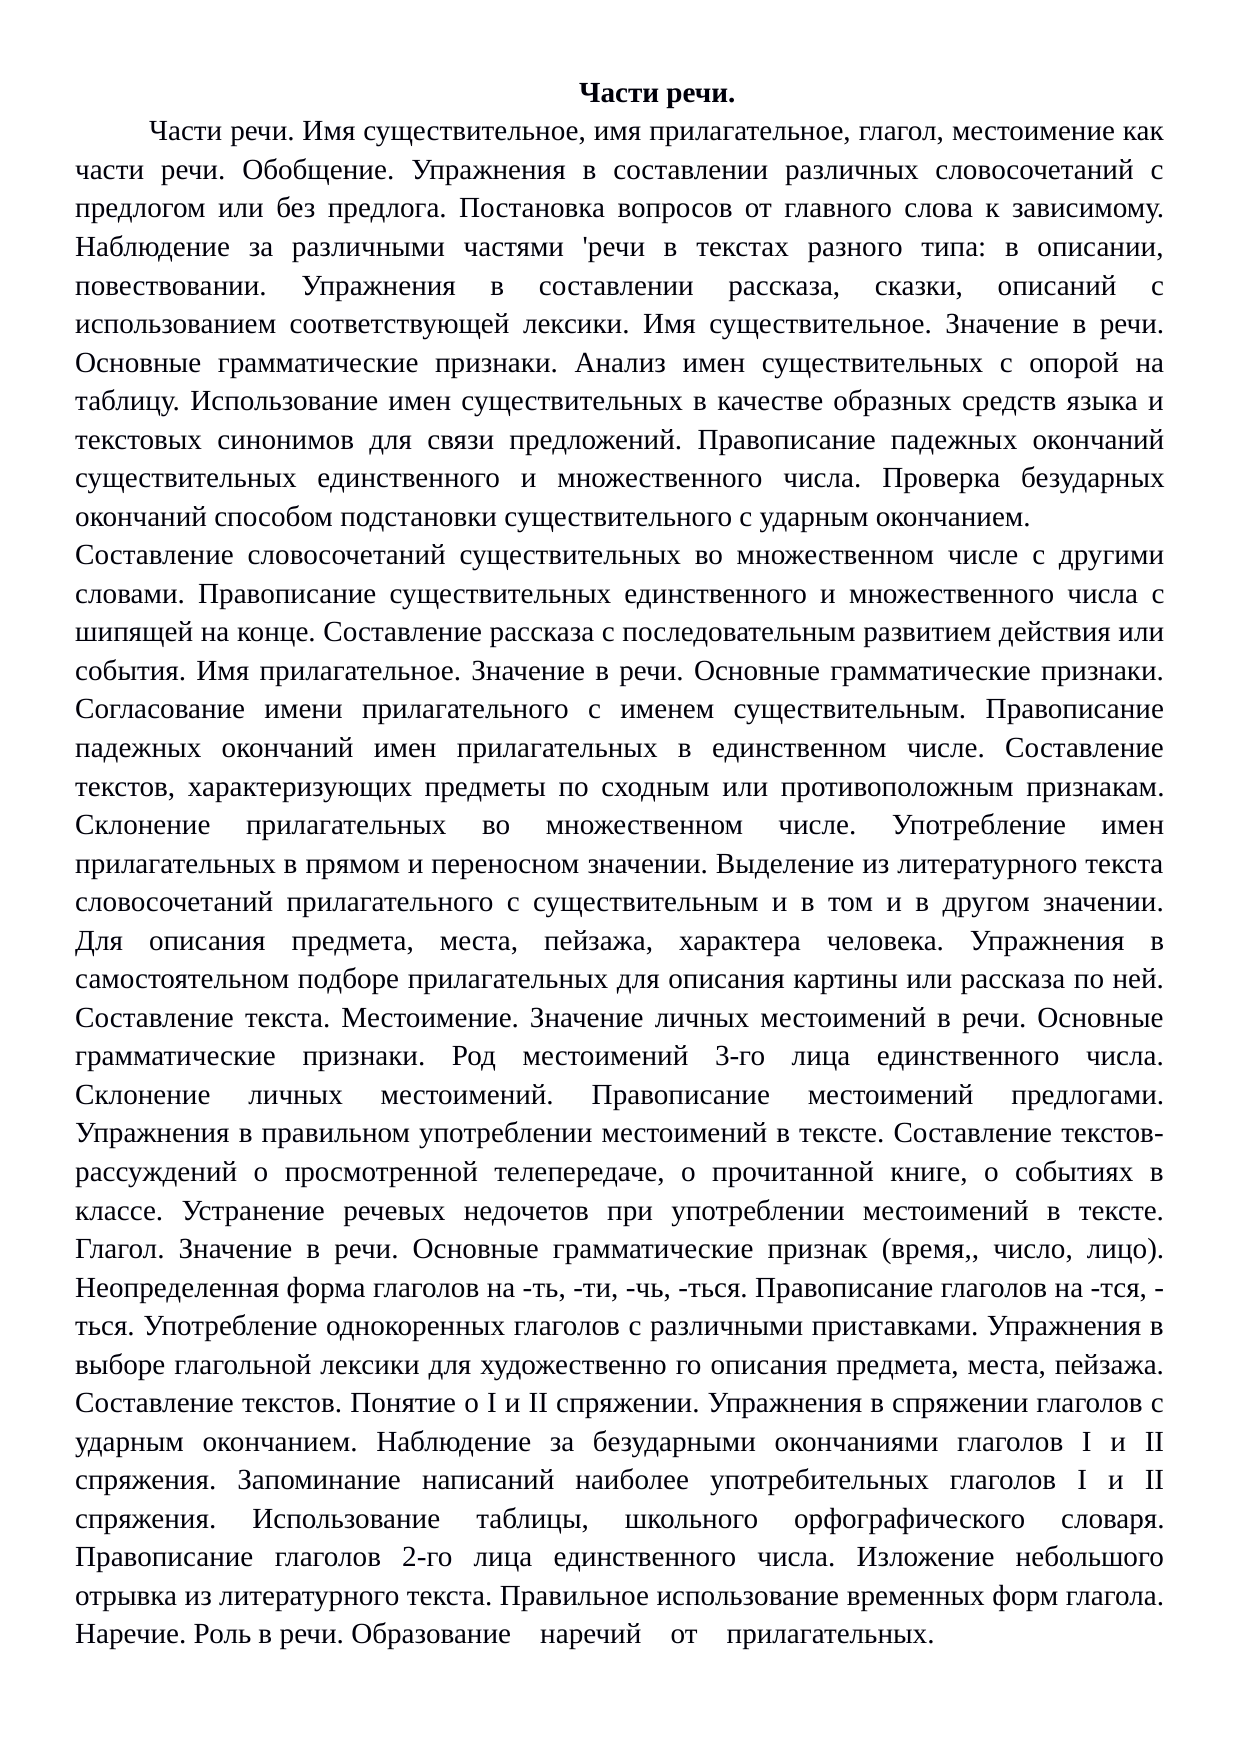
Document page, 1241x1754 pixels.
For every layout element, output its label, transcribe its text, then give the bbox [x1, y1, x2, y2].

text Части речи. [75, 75, 1165, 108]
text Части речи. Имя существительное, имя прилагательное, глагол, местоимение как части речи. Обобщение. Упражнения в составлении различных словосочетаний с предлогом или без предлога. Постановка вопросов от главного слова к зависимому. Наблюдение за различными частями 'речи в текстах разного типа: в описании, повествовании. Упражнения в составлении рассказа, сказки, описаний с использованием соответствующей лексики. Имя существительное. Значение в речи. Основные грамматические признаки. Анализ имен существительных с опорой на таблицу. Использование имен существительных в качестве образных средств языка и текстовых синонимов для связи предложений. Правописание падежных окончаний существительных единственного и множественного числа. Проверка безударных окончаний способом подстановки существительного с ударным окончанием. [75, 113, 1165, 532]
text Составление словосочетаний существительных во множественном числе с другими словами. Правописание существительных единственного и множественного числа с шипящей на конце. Составление рассказа с последовательным развитием действия или события. Имя прилагательное. Значение в речи. Основные грамматические признаки. Согласование имени прилагательного с именем существительным. Правописание падежных окончаний имен прилагательных в единственном числе. Составление текстов, характеризующих предметы по сходным или противоположным признакам. Склонение прилагательных во множественном числе. Употребление имен прилагательных в прямом и переносном значении. Выделение из литературного текста словосочетаний прилагательного с существительным и в том и в другом значении. Для описания предмета, места, пейзажа, характера человека. Упражнения в самостоятельном подборе прилагательных для описания картины или рассказа по ней. Составление текста. Местоимение. Значение личных местоимений в речи. Основные грамматические признаки. Род местоимений 3-го лица единственного числа. Склонение личных местоимений. Правописание местоимений предлогами. Упражнения в правильном употреблении местоимений в тексте. Составление текстов-рассуждений о просмотренной телепередаче, о прочитанной книге, о событиях в классе. Устранение речевых недочетов при употреблении местоимений в тексте. Глагол. Значение в речи. Основные грамматические признак (время,, число, лицо). Неопределенная форма глаголов на -ть, -ти, -чь, -ться. Правописание глаголов на -тся, -ться. Употребление однокоренных глаголов с различными приставками. Упражнения в выборе глагольной лексики для художественно го описания предмета, места, пейзажа. Составление текстов. Понятие о I и II спряжении. Упражнения в спряжении глаголов с ударным окончанием. Наблюдение за безударными окончаниями глаголов I и II спряжения. Запоминание написаний наиболее употребительных глаголов I и II спряжения. Использование таблицы, школьного орфографического словаря. Правописание глаголов 2-го лица единственного числа. Изложение небольшого отрывка из литературного текста. Правильное использование временных форм глагола. Наречие. Роль в речи. Образование наречий от прилагательных. [75, 537, 1165, 1650]
